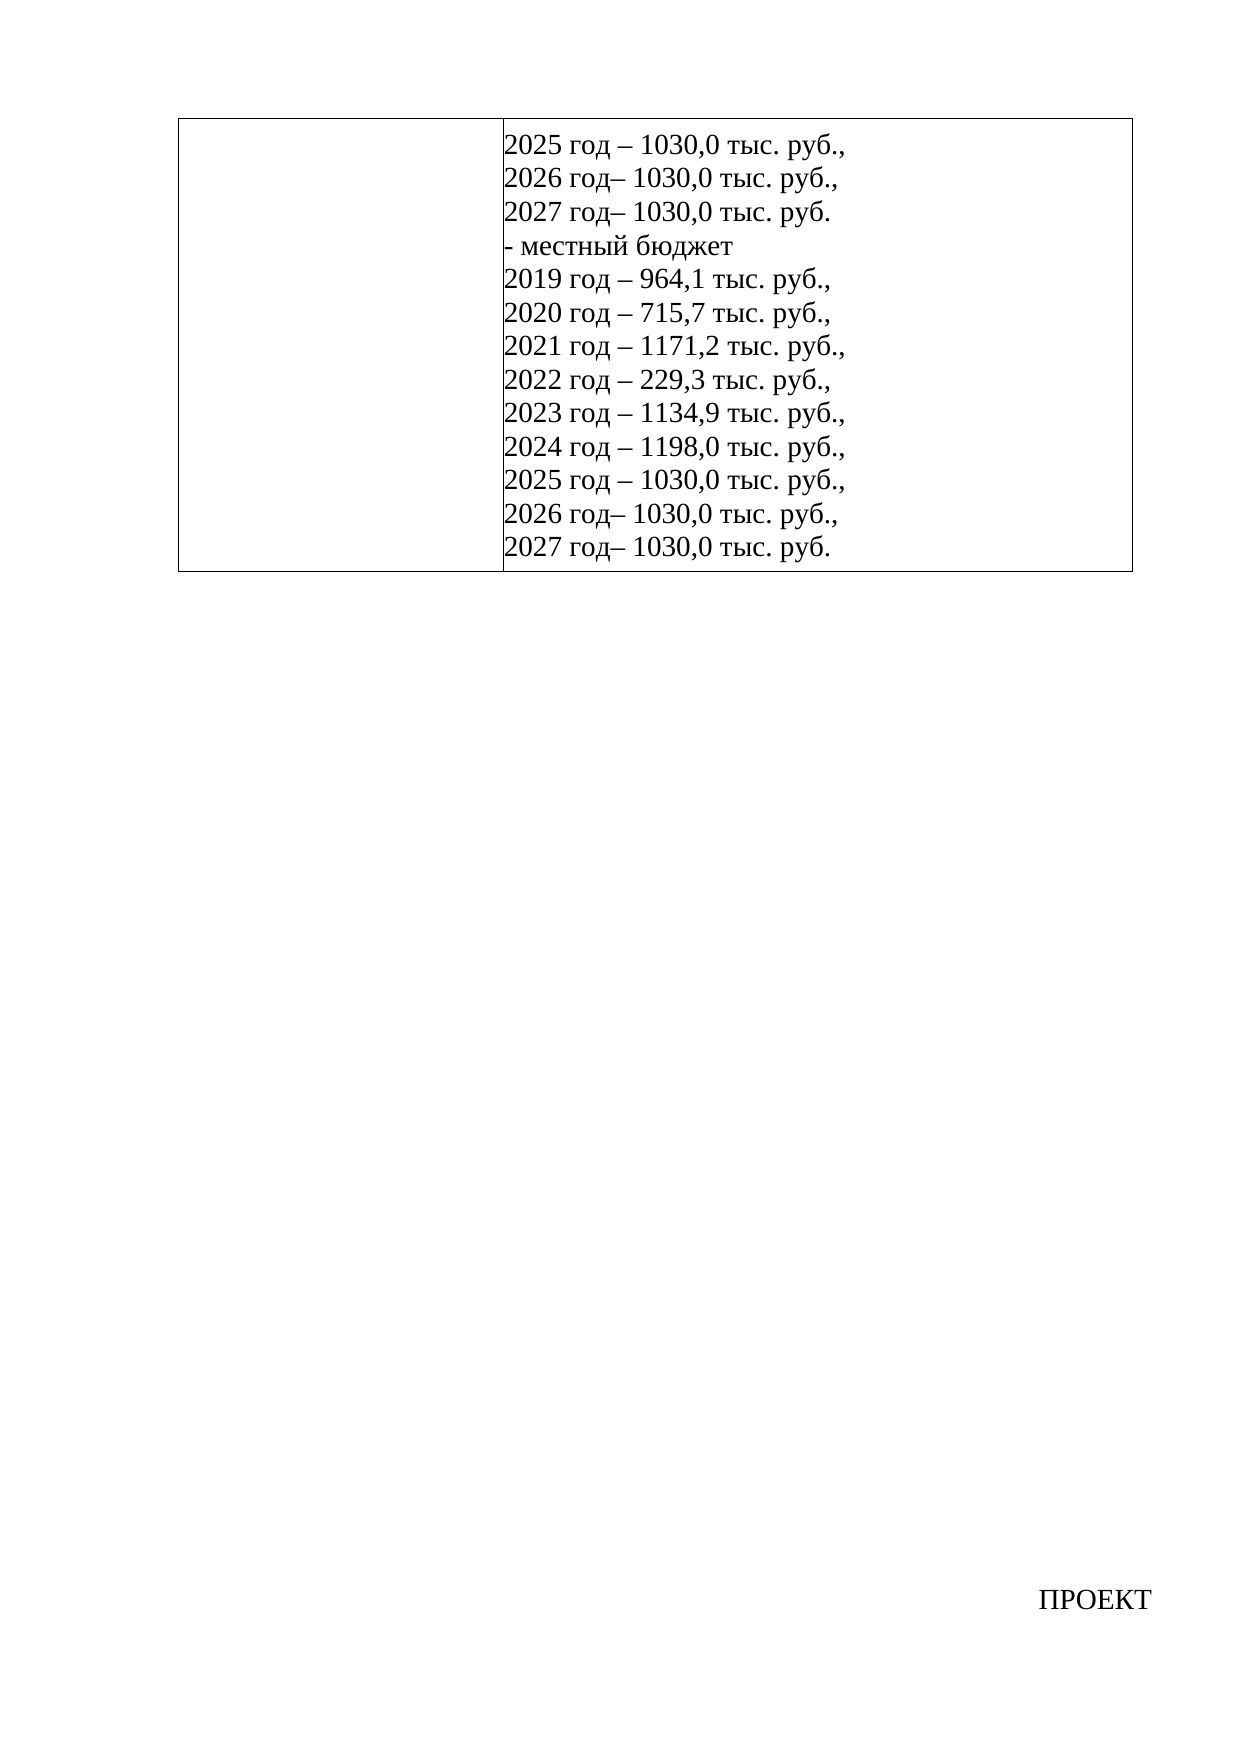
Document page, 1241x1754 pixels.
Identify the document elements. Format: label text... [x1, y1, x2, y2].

text ПРОЕКТ [177, 1582, 1152, 1616]
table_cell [179, 119, 503, 571]
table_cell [504, 119, 1132, 571]
